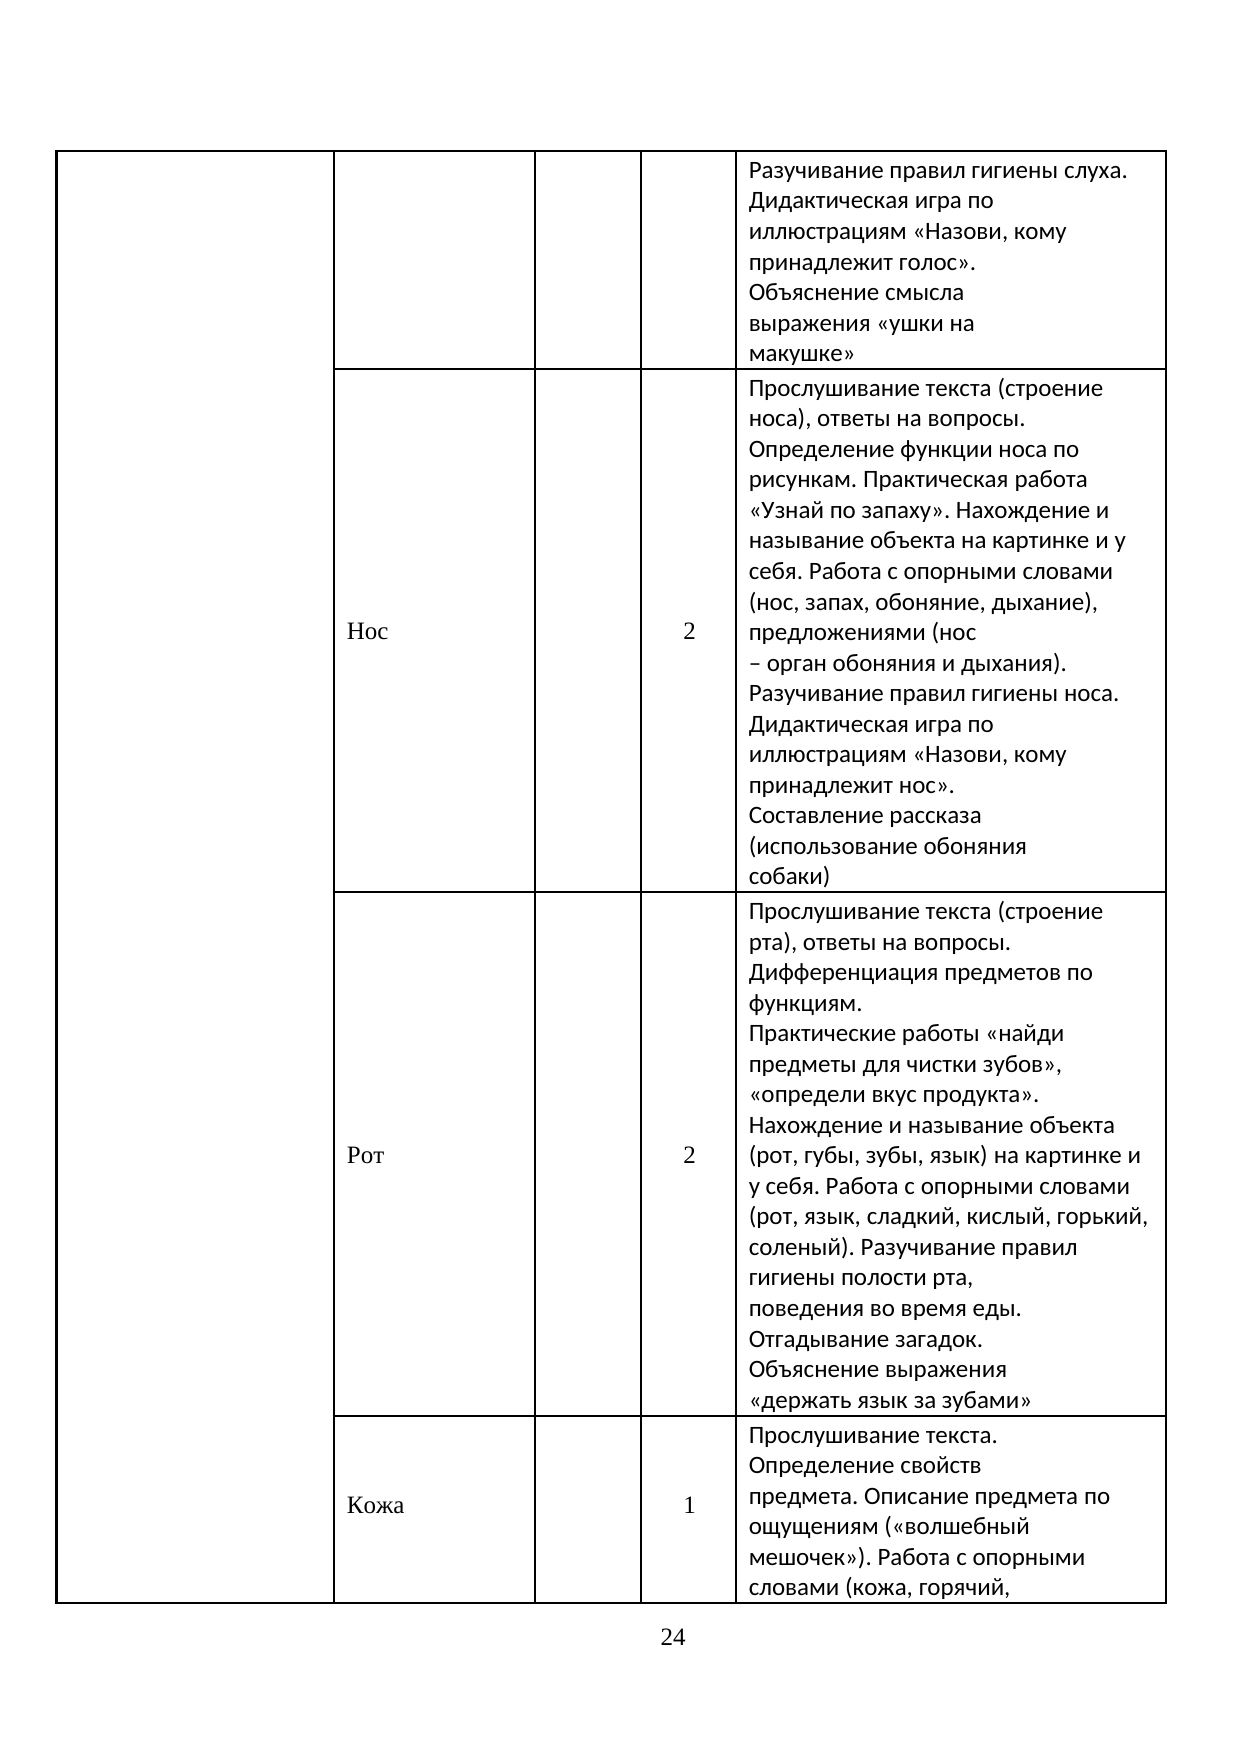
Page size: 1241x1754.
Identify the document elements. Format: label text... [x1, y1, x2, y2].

table_cell Прослушивание текста (строение рта), ответы на вопросы. Дифференциация предметов по функциям. Практические работы «найди предметы для чистки зубов», «определи вкус продукта». Нахождение и называние объекта (рот, губы, зубы, язык) на картинке и у себя. Работа с опорными словами (рот, язык, сладкий, кислый, горький, соленый). Разучивание правил гигиены полости рта, поведения во время еды. Отгадывание загадок. Объяснение выражения «держать язык за зубами» [737, 893, 1165, 1414]
table_header [536, 152, 640, 368]
table_header [642, 152, 735, 368]
table_cell [536, 370, 640, 891]
table_header [58, 152, 333, 1602]
table_cell 2 [642, 370, 735, 891]
table_cell Кожа [335, 1417, 534, 1602]
table_cell 2 [642, 893, 735, 1414]
table_cell 1 [642, 1417, 735, 1602]
table_cell Рот [335, 893, 534, 1414]
table_header Разучивание правил гигиены слуха. Дидактическая игра по иллюстрациям «Назови, кому принадлежит голос». Объяснение смысла выражения «ушки на макушке» [737, 152, 1165, 368]
table_cell [536, 893, 640, 1414]
table_cell [536, 1417, 640, 1602]
table_cell Нос [335, 370, 534, 891]
table_cell Прослушивание текста. Определение свойств предмета. Описание предмета по ощущениям («волшебный мешочек»). Работа с опорными словами (кожа, горячий, [737, 1417, 1165, 1602]
table_header [335, 152, 534, 368]
table_cell Прослушивание текста (строение носа), ответы на вопросы. Определение функции носа по рисункам. Практическая работа «Узнай по запаху». Нахождение и называние объекта на картинке и у себя. Работа с опорными словами (нос, запах, обоняние, дыхание), предложениями (нос – орган обоняния и дыхания). Разучивание правил гигиены носа. Дидактическая игра по иллюстрациям «Назови, кому принадлежит нос». Составление рассказа (использование обоняния собаки) [737, 370, 1165, 891]
